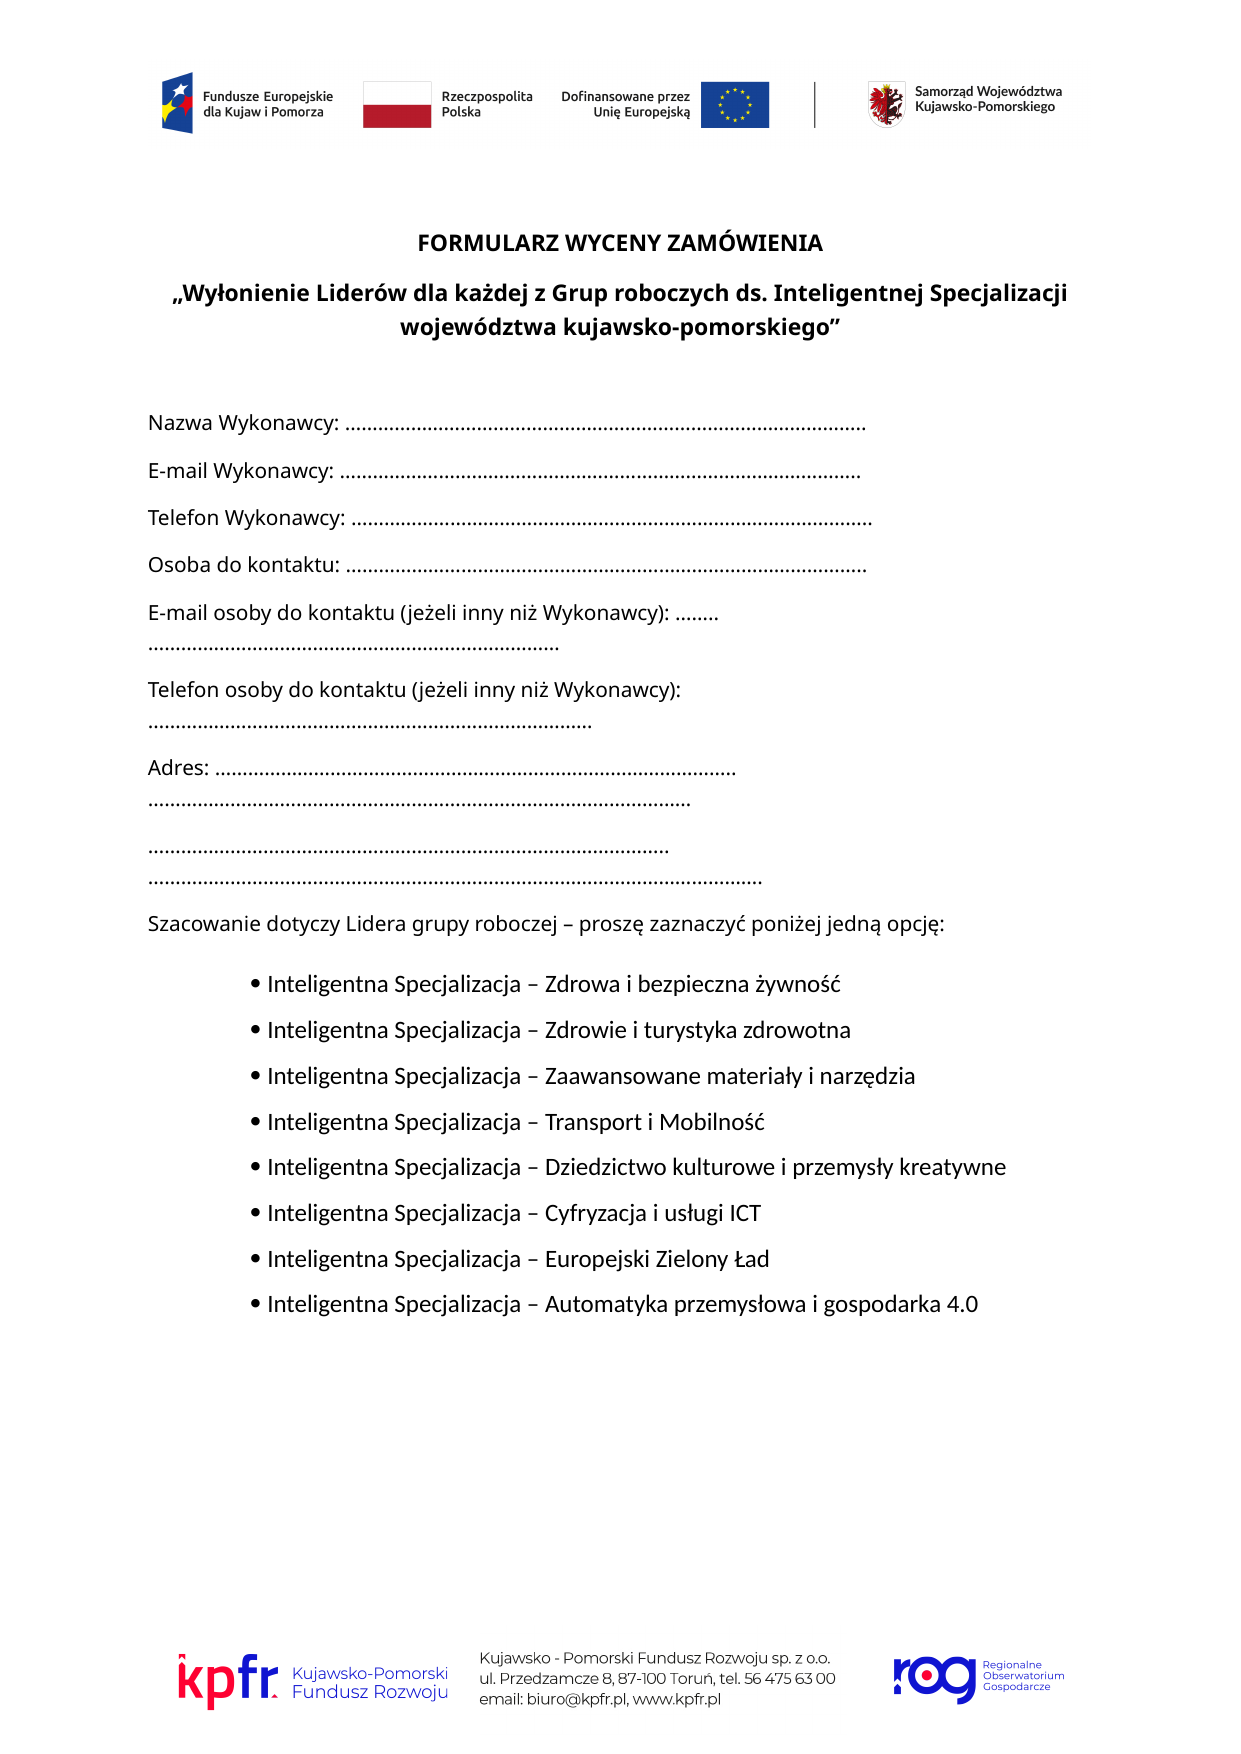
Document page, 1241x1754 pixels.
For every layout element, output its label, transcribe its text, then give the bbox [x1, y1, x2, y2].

picture [479, 1625, 847, 1735]
picture [147, 1622, 477, 1740]
text Szacowanie dotyczy Lidera grupy roboczej – proszę zaznaczyć poniżej jedną opcję: [148, 909, 1093, 938]
text Inteligentna Specjalizacja – Automatyka przemysłowa i gospodarka 4.0 [251, 1289, 1093, 1319]
picture [865, 1615, 1093, 1746]
text Telefon osoby do kontaktu (jeżeli inny niż Wykonawcy): ……………………………………………………………………… [148, 676, 1093, 734]
text E-mail osoby do kontaktu (jeżeli inny niż Wykonawcy): ……..………………………………………………………………… [148, 598, 1093, 657]
text „Wyłonienie Liderów dla każdej z Grup roboczych ds. Inteligentnej Specjalizacji województwa kujawsko-pomorskiego” [148, 277, 1093, 342]
text Osoba do kontaktu: ………………………………………………………………………………….. [148, 550, 1093, 579]
text Inteligentna Specjalizacja – Cyfryzacja i usługi ICT [251, 1197, 1093, 1228]
text Inteligentna Specjalizacja – Europejski Zielony Ład [251, 1243, 1093, 1273]
text Nazwa Wykonawcy: ………………………………………………………………………………….. [148, 408, 1093, 437]
text FORMULARZ WYCENY ZAMÓWIENIA [148, 227, 1093, 258]
text E-mail Wykonawcy: ………………………………………………………………………………….. [148, 456, 1093, 484]
text Adres: …………………………………………………………………………………..……………………………………………………………………………………… [148, 753, 1093, 812]
text Inteligentna Specjalizacja – Zaawansowane materiały i narzędzia [251, 1060, 1093, 1091]
text Telefon Wykonawcy: ………………………………………………………………………………….. [148, 503, 1093, 531]
text Inteligentna Specjalizacja – Zdrowie i turystyka zdrowotna [251, 1014, 1093, 1045]
picture [147, 59, 1092, 149]
text Inteligentna Specjalizacja – Dziedzictwo kulturowe i przemysły kreatywne [251, 1151, 1093, 1182]
text Inteligentna Specjalizacja – Transport i Mobilność [251, 1106, 1093, 1136]
text …………………………………………………………………………………..…………………………………………………………………………………………………. [148, 831, 1093, 890]
text Inteligentna Specjalizacja – Zdrowa i bezpieczna żywność [251, 968, 1093, 999]
